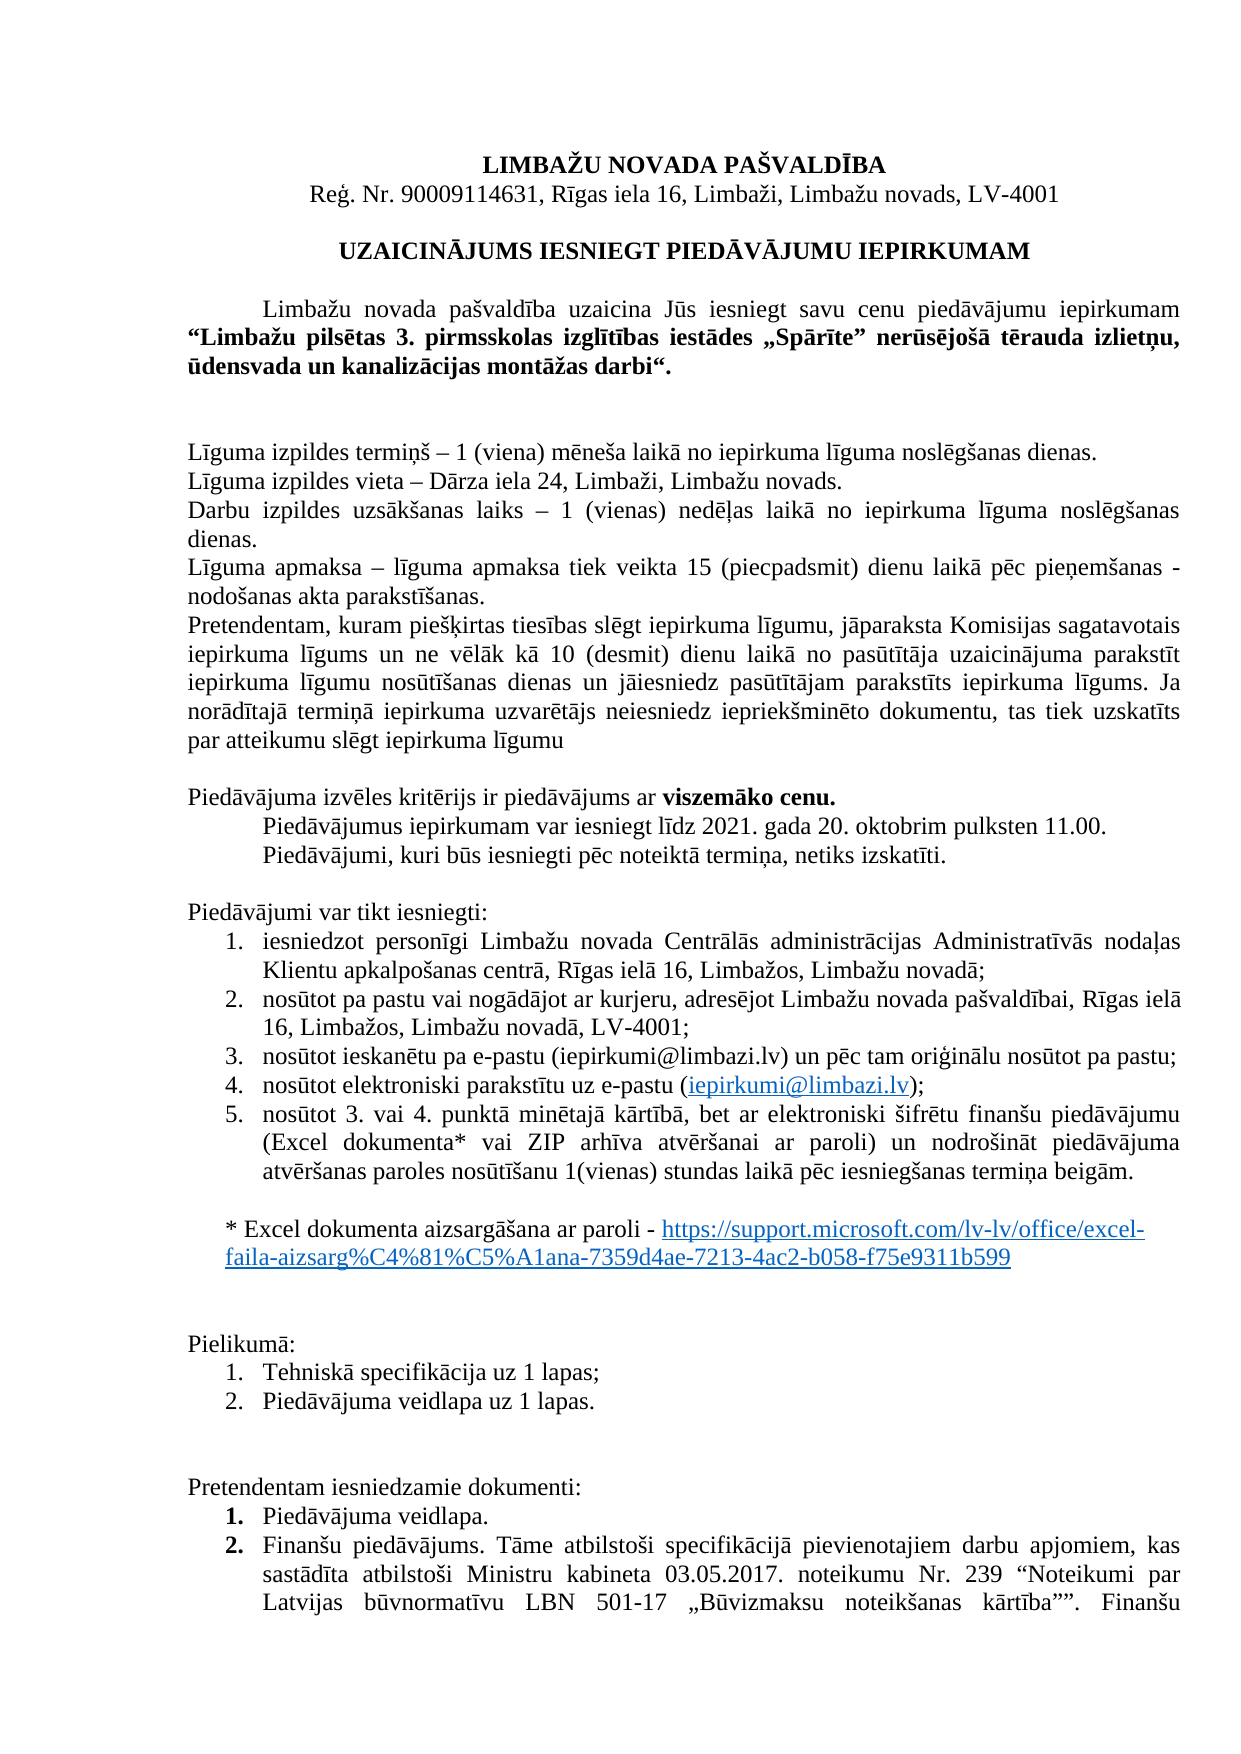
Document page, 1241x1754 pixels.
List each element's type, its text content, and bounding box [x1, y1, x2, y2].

list Piedāvājuma veidlapa. [225, 1501, 1181, 1530]
text Pielikumā: [187, 1329, 1181, 1357]
list nosūtot elektroniski parakstītu uz e-pastu (iepirkumi@limbazi.lv); [225, 1070, 1181, 1099]
text Līguma apmaksa – līguma apmaksa tiek veikta 15 (piecpadsmit) dienu laikā pēc pieņemšanas - nodošanas akta parakstīšanas. [187, 552, 1181, 610]
text Piedāvājumi, kuri būs iesniegti pēc noteiktā termiņa, netiks izskatīti. [187, 840, 1181, 869]
text LIMBAŽU NOVADA PAŠVALDĪBA [187, 150, 1181, 179]
list nosūtot 3. vai 4. punktā minētajā kārtībā, bet ar elektroniski šifrētu finanšu piedāvājumu (Excel dokumenta* vai ZIP arhīva atvēršanai ar paroli) un nodrošināt piedāvājuma atvēršanas paroles nosūtīšanu 1(vienas) stundas laikā pēc iesniegšanas termiņa beigām. [225, 1099, 1181, 1185]
list iesniedzot personīgi Limbažu novada Centrālās administrācijas Administratīvās nodaļas Klientu apkalpošanas centrā, Rīgas ielā 16, Limbažos, Limbažu novadā; [225, 926, 1181, 984]
list Tehniskā specifikācija uz 1 lapas; [225, 1357, 1181, 1386]
text Limbažu novada pašvaldība uzaicina Jūs iesniegt savu cenu piedāvājumu iepirkumam “Limbažu pilsētas 3. pirmsskolas izglītības iestādes „Spārīte” nerūsējošā tērauda izlietņu, ūdensvada un kanalizācijas montāžas darbi“. [187, 294, 1181, 380]
text UZAICINĀJUMS IESNIEGT PIEDĀVĀJUMU IEPIRKUMAM [187, 236, 1181, 265]
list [225, 1530, 1181, 1616]
list Piedāvājuma veidlapa uz 1 lapas. [225, 1386, 1181, 1415]
text Piedāvājumus iepirkumam var iesniegt līdz 2021. gada 20. oktobrim pulksten 11.00. [187, 811, 1181, 840]
text Pretendentam iesniedzamie dokumenti: [187, 1472, 1181, 1501]
text Piedāvājumi var tikt iesniegti: [187, 897, 1181, 926]
text Pretendentam, kuram piešķirtas tiesības slēgt iepirkuma līgumu, jāparaksta Komisijas sagatavotais iepirkuma līgums un ne vēlāk kā 10 (desmit) dienu laikā no pasūtītāja uzaicinājuma parakstīt iepirkuma līgumu nosūtīšanas dienas un jāiesniedz pasūtītājam parakstīts iepirkuma līgums. Ja norādītajā termiņā iepirkuma uzvarētājs neiesniedz iepriekšminēto dokumentu, tas tiek uzskatīts par atteikumu slēgt iepirkuma līgumu [187, 610, 1181, 754]
list nosūtot pa pastu vai nogādājot ar kurjeru, adresējot Limbažu novada pašvaldībai, Rīgas ielā 16, Limbažos, Limbažu novadā, LV-4001; [225, 984, 1181, 1041]
text * Excel dokumenta aizsargāšana ar paroli - https://support.microsoft.com/lv-lv/office/excel-faila-aizsarg%C4%81%C5%A1ana-7359d4ae-7213-4ac2-b058-f75e9311b599 [225, 1214, 1181, 1271]
text Piedāvājuma izvēles kritērijs ir piedāvājums ar viszemāko cenu. [187, 782, 1181, 811]
list nosūtot ieskanētu pa e-pastu (iepirkumi@limbazi.lv) un pēc tam oriģinālu nosūtot pa pastu; [225, 1041, 1181, 1070]
text Līguma izpildes termiņš – 1 (viena) mēneša laikā no iepirkuma līguma noslēgšanas dienas. [187, 437, 1181, 466]
text Darbu izpildes uzsākšanas laiks – 1 (vienas) nedēļas laikā no iepirkuma līguma noslēgšanas dienas. [187, 495, 1181, 552]
text Reģ. Nr. 90009114631, Rīgas iela 16, Limbaži, Limbažu novads, LV-4001 [187, 179, 1181, 207]
text Līguma izpildes vieta – Dārza iela 24, Limbaži, Limbažu novads. [187, 466, 1181, 495]
